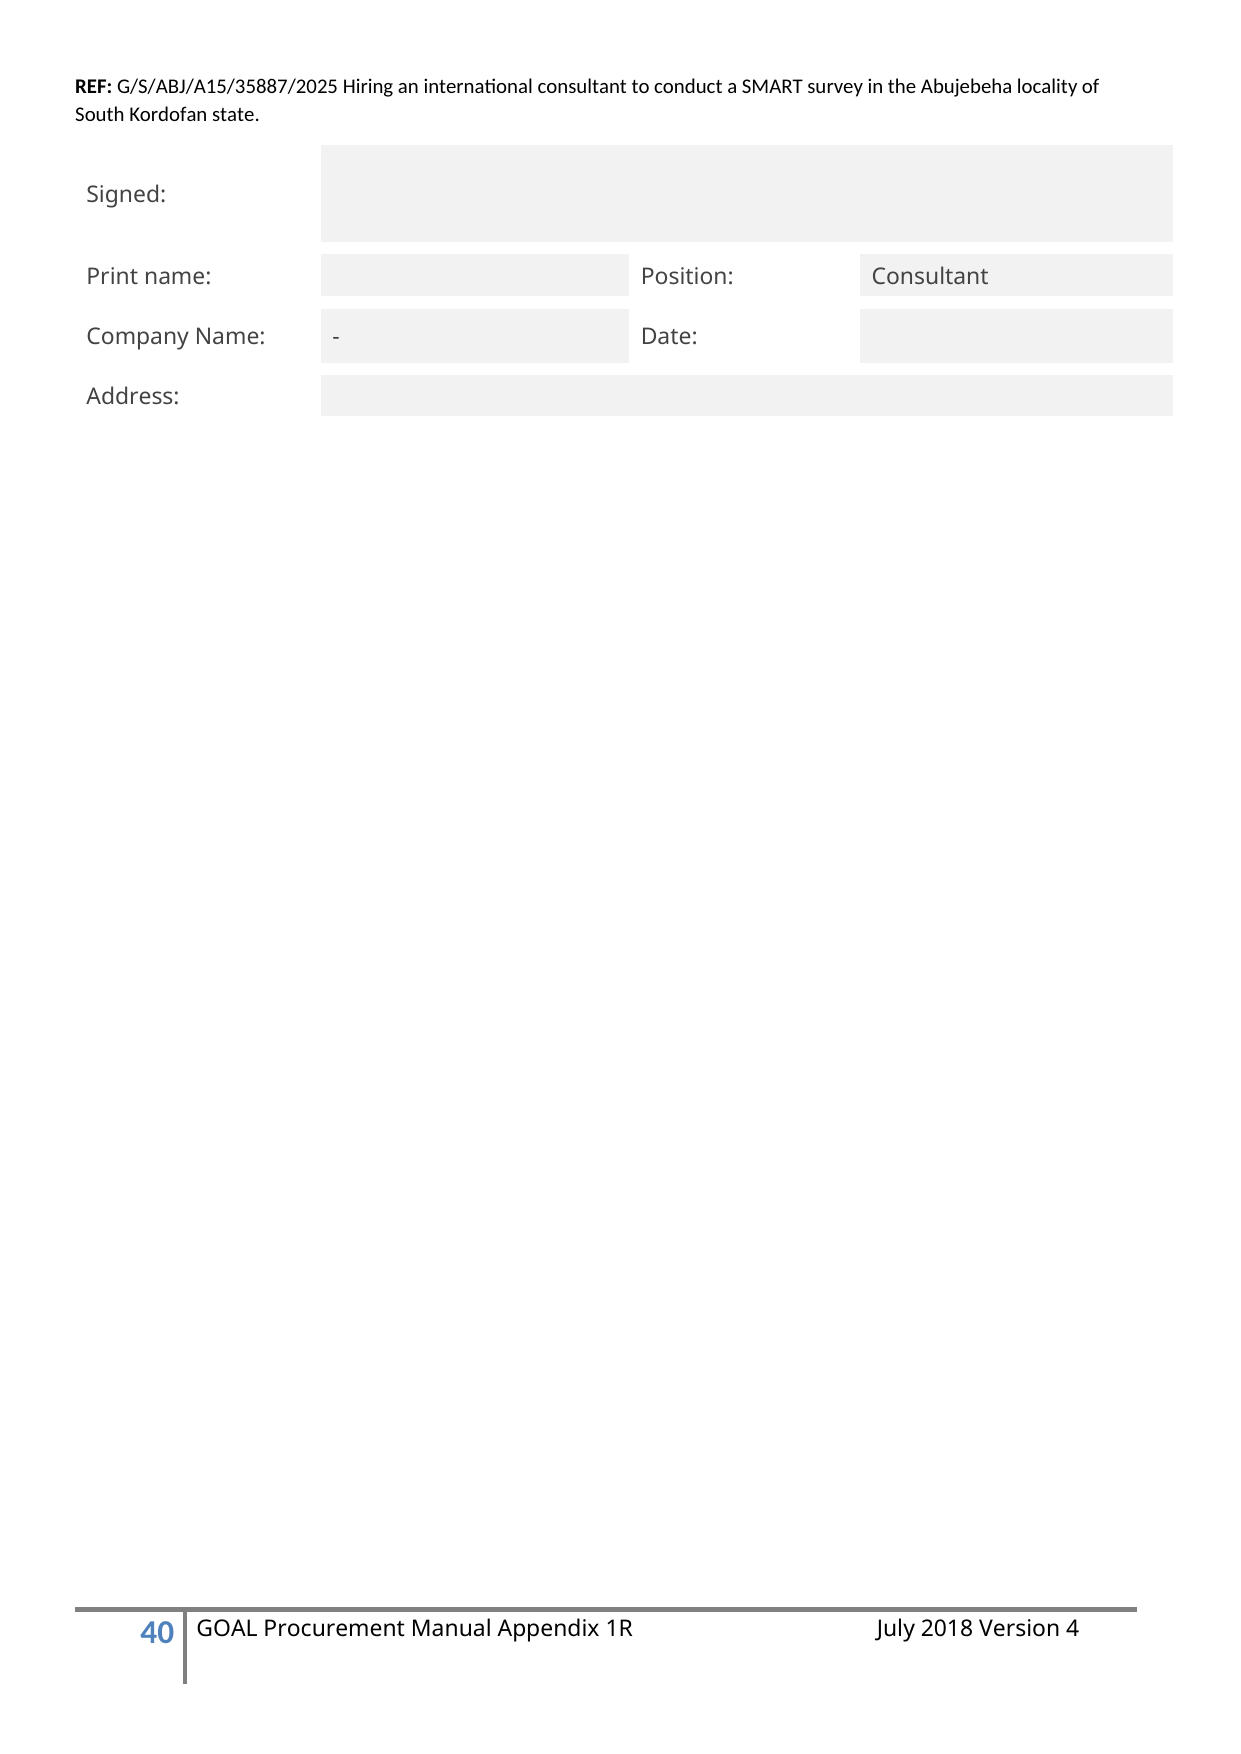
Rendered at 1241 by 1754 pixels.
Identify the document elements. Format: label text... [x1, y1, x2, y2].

table_cell Consultant [860, 254, 1173, 296]
table_cell [321, 254, 629, 296]
table_cell [860, 309, 1173, 363]
table_header [321, 145, 1173, 242]
table_cell [321, 375, 1173, 416]
table_cell Address: [75, 363, 321, 416]
table_cell Position: [629, 254, 860, 296]
table_cell Date: [629, 309, 860, 363]
table_header Signed: [75, 145, 321, 242]
table_cell Print name: [75, 242, 321, 296]
table_cell Company Name: [75, 296, 321, 363]
table_cell - [321, 309, 629, 363]
